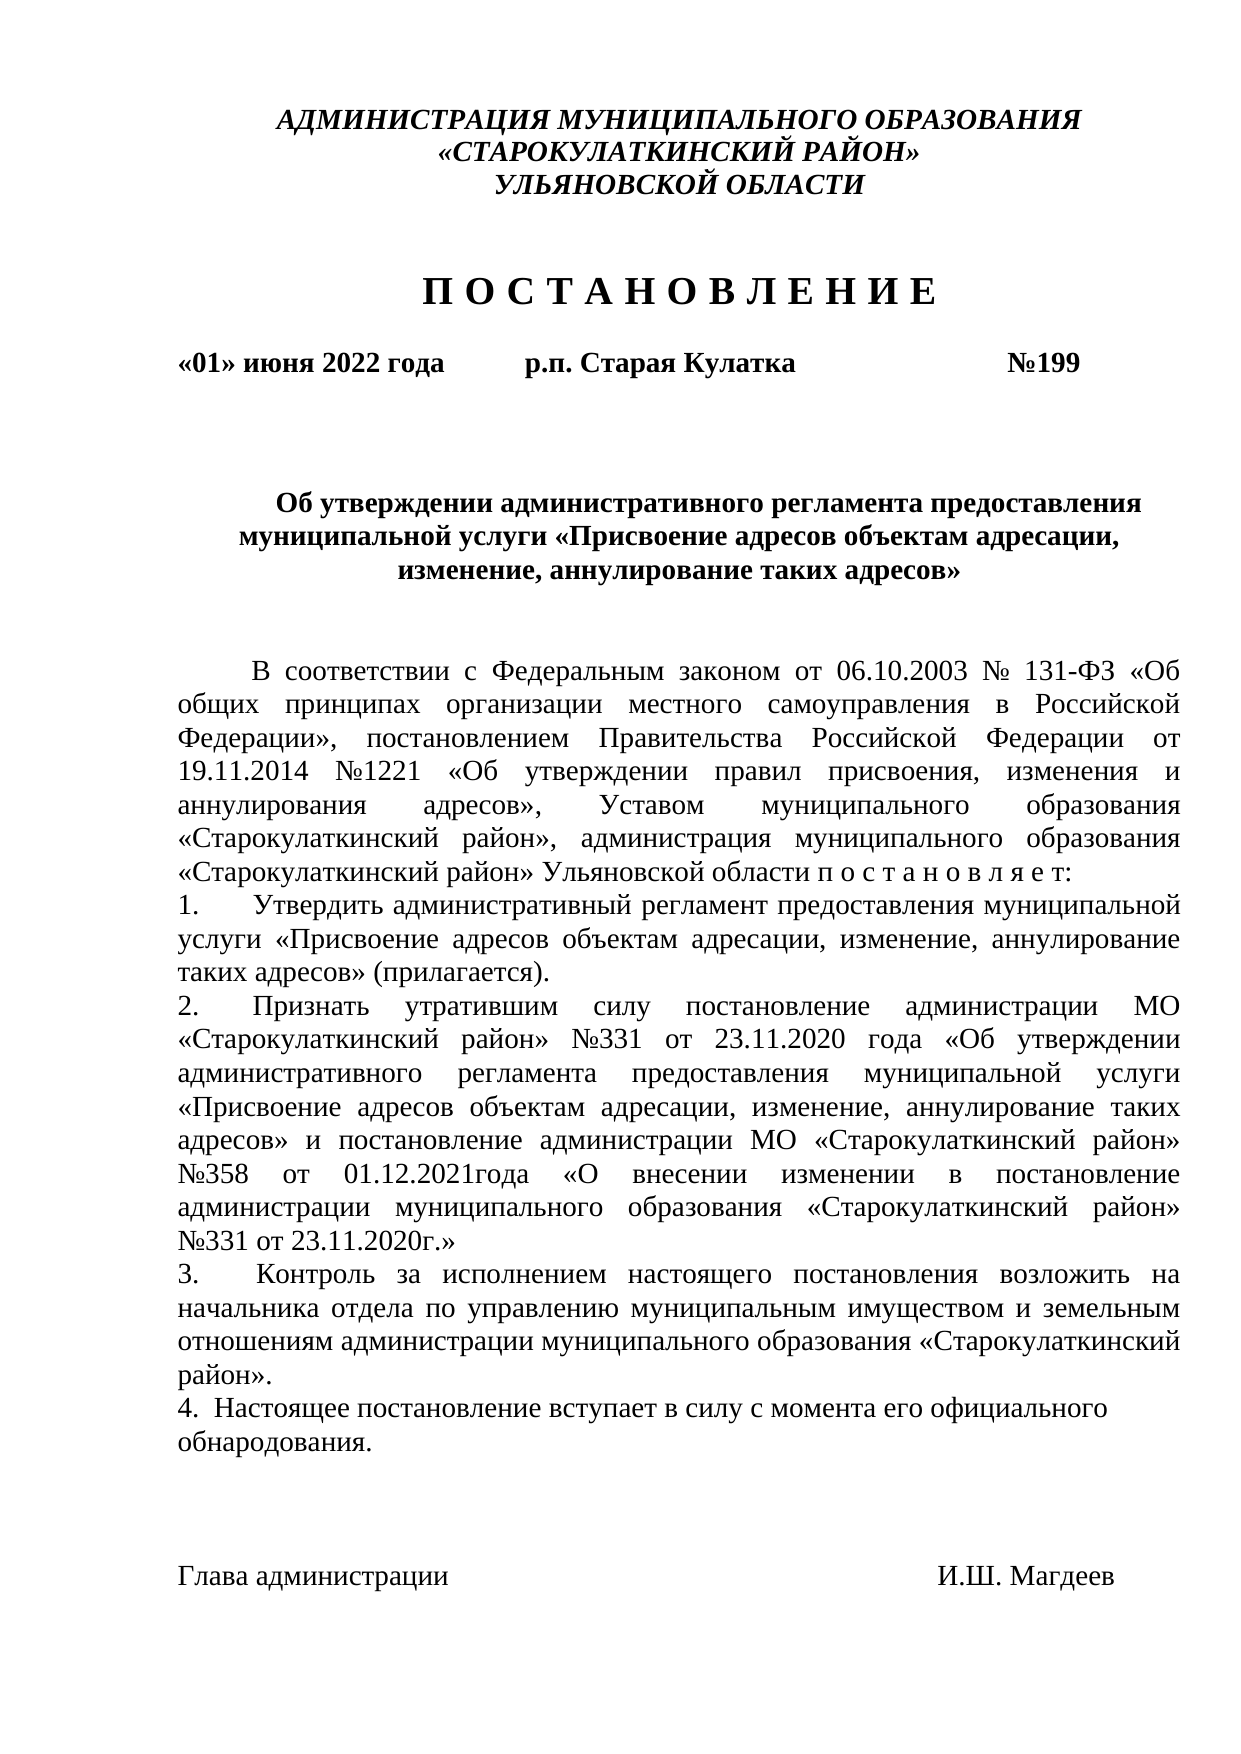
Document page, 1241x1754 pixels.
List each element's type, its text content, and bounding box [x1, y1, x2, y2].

text УЛЬЯНОВСКОЙ ОБЛАСТИ [177, 168, 1181, 201]
text В соответствии с Федеральным законом от 06.10.2003 № 131-ФЗ «Об общих принципах организации местного самоуправления в Российской Федерации», постановлением Правительства Российской Федерации от 19.11.2014 №1221 «Об утверждении правил присвоения, изменения и аннулирования адресов», Уставом муниципального образования «Старокулаткинский район», администрация муниципального образования «Старокулаткинский район» Ульяновской области п о с т а н о в л я е т: [177, 653, 1181, 887]
text Глава администрации И.Ш. Магдеев [177, 1558, 1181, 1592]
text Об утверждении административного регламента предоставления муниципальной услуги «Присвоение адресов объектам адресации, изменение, аннулирование таких адресов» [177, 485, 1181, 586]
text АДМИНИСТРАЦИЯ МУНИЦИПАЛЬНОГО ОБРАЗОВАНИЯ «СТАРОКУЛАТКИНСКИЙ РАЙОН» [177, 103, 1181, 168]
text «01» июня 2022 года р.п. Старая Кулатка №199 [177, 344, 1181, 379]
text 4. Настоящее постановление вступает в силу с момента его официального обнародования. [177, 1391, 1181, 1458]
list Признать утратившим силу постановление администрации МО «Старокулаткинский район» №331 от 23.11.2020 года «Об утверждении административного регламента предоставления муниципальной услуги «Присвоение адресов объектам адресации, изменение, аннулирование таких адресов» и постановление администрации МО «Старокулаткинский район» №358 от 01.12.2021года «О внесении изменении в постановление администрации муниципального образования «Старокулаткинский район» №331 от 23.11.2020г.» [177, 988, 1181, 1256]
list Контроль за исполнением настоящего постановления возложить на начальника отдела по управлению муниципальным имуществом и земельным отношениям администрации муниципального образования «Старокулаткинский район». [177, 1256, 1181, 1391]
text ПОСТАНОВЛЕНИЕ [177, 273, 1181, 313]
list Утвердить административный регламент предоставления муниципальной услуги «Присвоение адресов объектам адресации, изменение, аннулирование таких адресов» (прилагается). [177, 887, 1181, 988]
